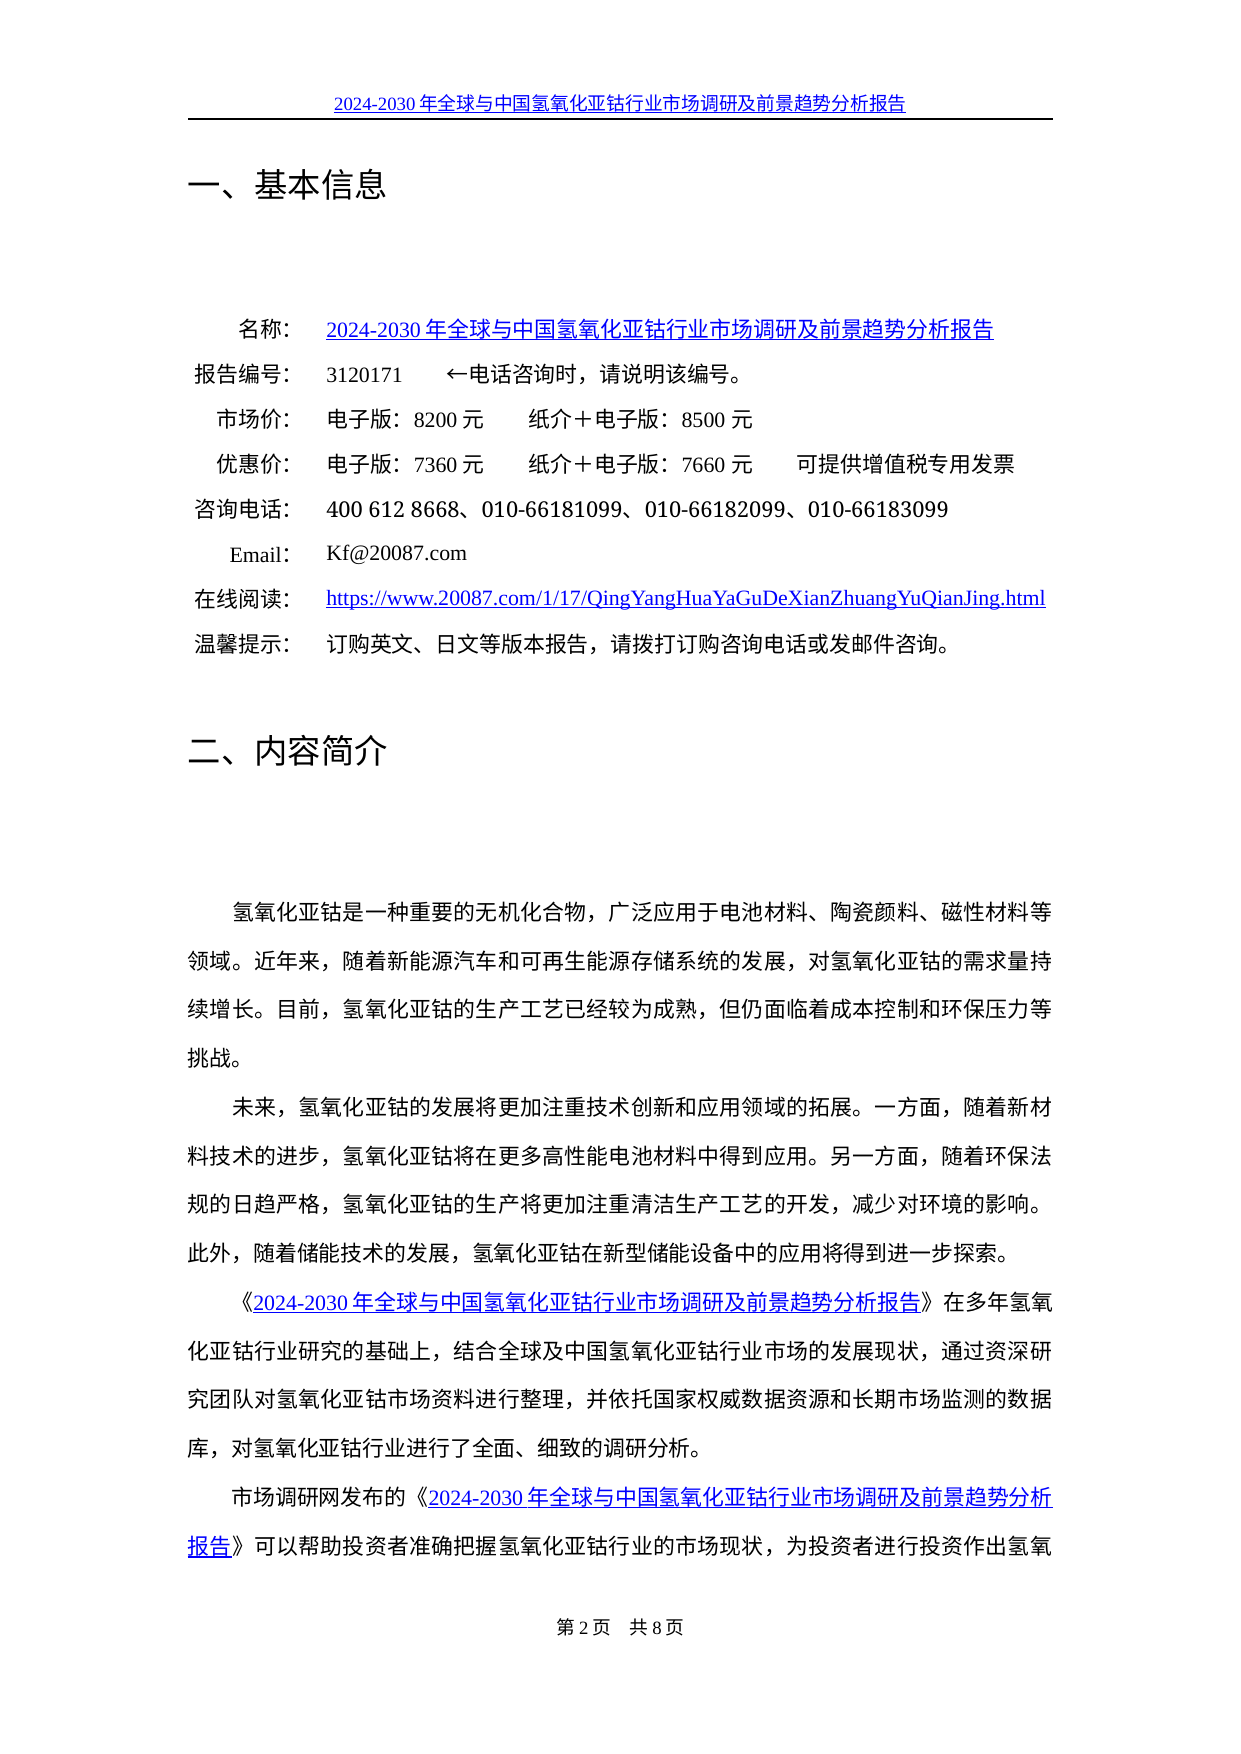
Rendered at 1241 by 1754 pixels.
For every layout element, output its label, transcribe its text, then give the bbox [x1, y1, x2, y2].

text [187, 894, 1053, 1561]
table_cell 在线阅读： [167, 582, 315, 627]
table_cell 电子版：7360 元 纸介＋电子版：7660 元 可提供增值税专用发票 [315, 447, 1073, 492]
table_cell 温馨提示： [167, 627, 315, 672]
table_cell 电子版：8200 元 纸介＋电子版：8500 元 [315, 402, 1073, 447]
table_cell 报告编号： [167, 357, 315, 402]
title 二、内容简介 [187, 717, 1053, 782]
table_cell [315, 582, 1073, 627]
table_cell 3120171 ←电话咨询时，请说明该编号。 [315, 357, 1073, 402]
table_cell 咨询电话： [167, 492, 315, 537]
table_header 名称： [167, 312, 315, 357]
table_cell 订购英文、日文等版本报告，请拨打订购咨询电话或发邮件咨询。 [315, 627, 1073, 672]
table_header 2024-2030年全球与中国氢氧化亚钴行业市场调研及前景趋势分析报告 [315, 312, 1073, 357]
title 一、基本信息 [187, 150, 1053, 215]
table_cell Email： [167, 537, 315, 582]
table_cell 400 612 8668、010-66181099、010-66182099、010-66183099 [315, 492, 1073, 537]
table_cell 市场价： [167, 402, 315, 447]
table_cell Kf@20087.com [315, 537, 1073, 582]
table_cell 优惠价： [167, 447, 315, 492]
